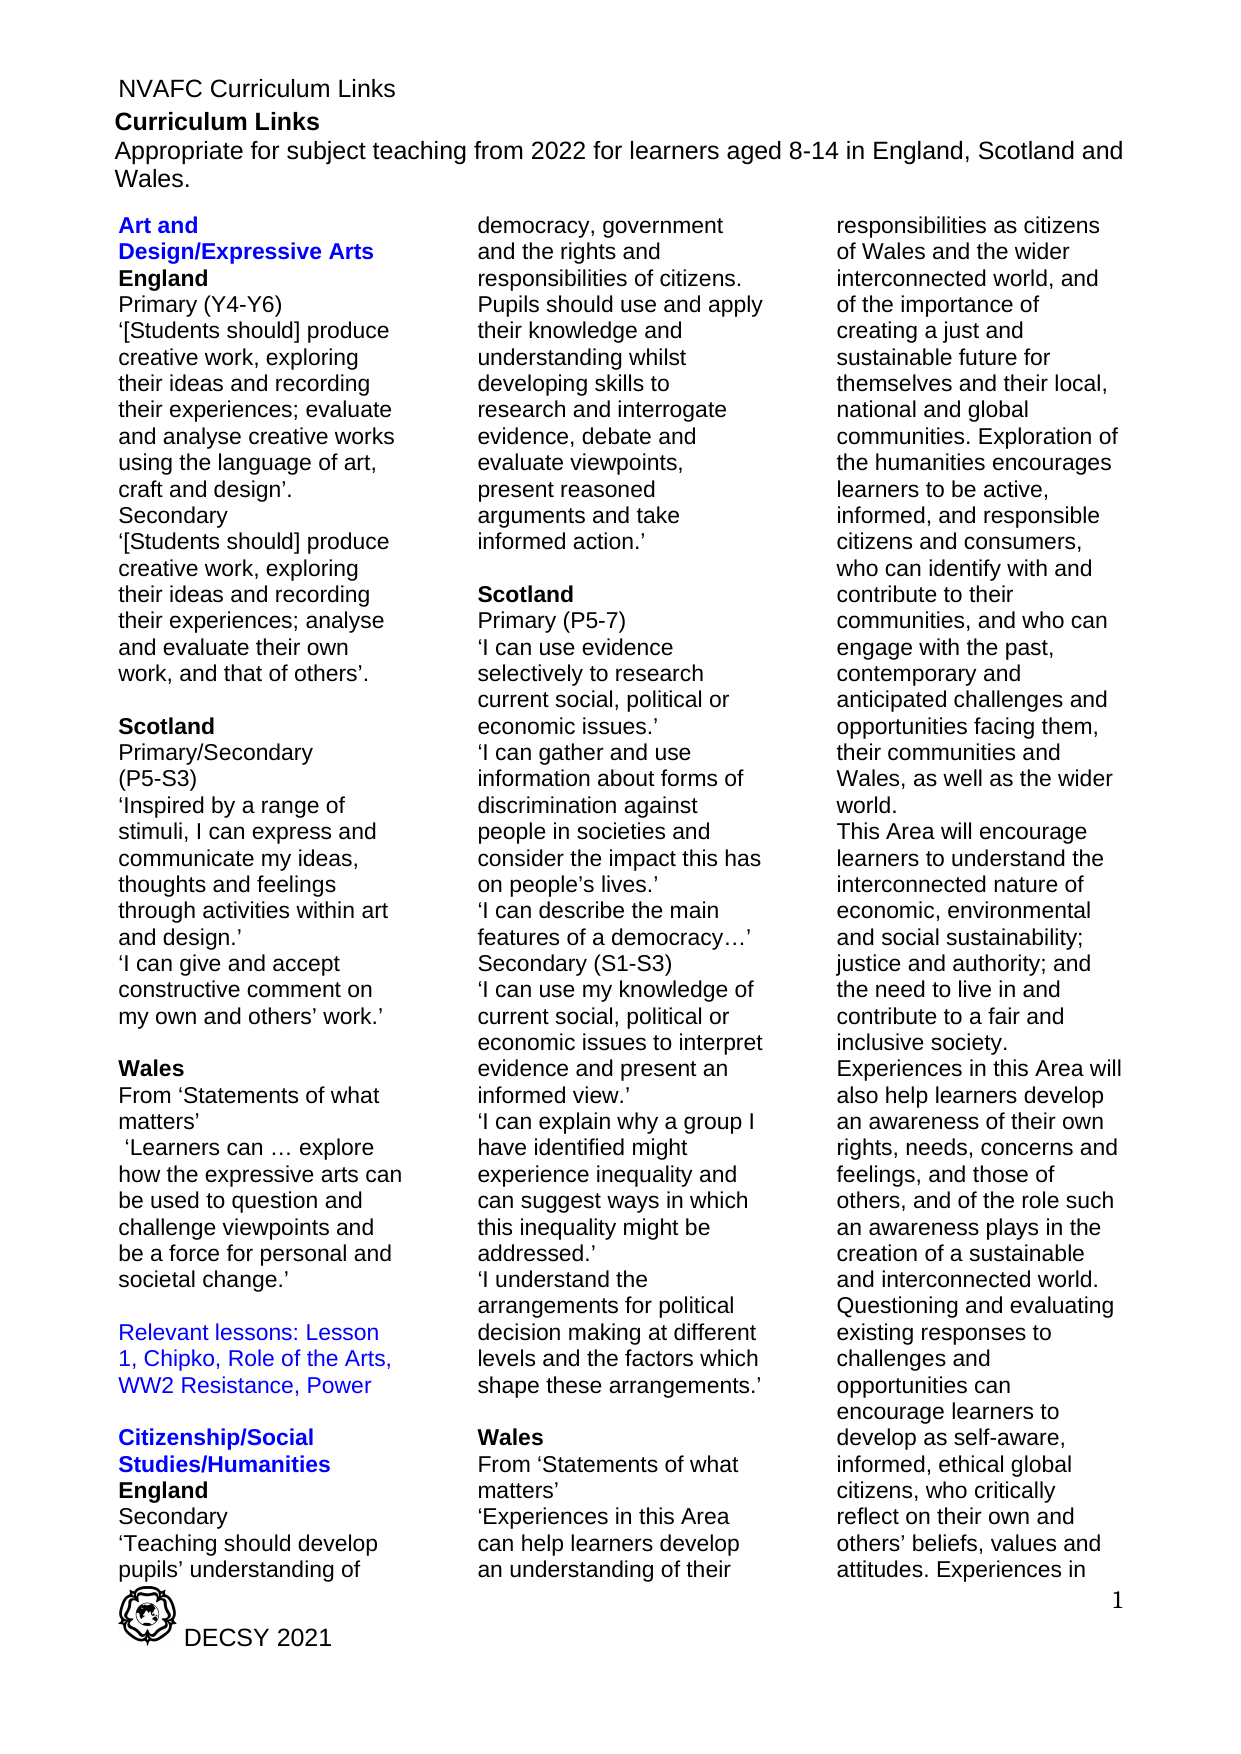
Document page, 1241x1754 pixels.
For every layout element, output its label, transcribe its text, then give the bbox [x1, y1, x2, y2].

text ‘I understand the arrangements for political decision making at different levels and the factors which shape these arrangements.’ [477, 1266, 763, 1398]
text ‘Learners can … explore how the expressive arts can be used to question and challenge viewpoints and be a force for personal and societal change.’ [118, 1134, 403, 1292]
picture [118, 1586, 177, 1646]
text ‘[Students should] produce creative work, exploring their ideas and recording their experiences; analyse and evaluate their own work, and that of others’. [118, 528, 403, 686]
text ‘I can give and accept constructive comment on my own and others’ work.’ [118, 950, 403, 1029]
text Scotland [477, 581, 763, 607]
text ‘Experiences in this Area can help learners develop an understanding of their responsibilities as citizens of Wales and the wider interconnected world, and of the importance of creating a just and sustainable future for themselves and their local, national and global communities. Exploration of the humanities encourages learners to be active, informed, and responsible citizens and consumers, who can identify with and contribute to their communities, and who can engage with the past, contemporary and anticipated challenges and opportunities facing them, their communities and Wales, as well as the wider world. [836, 118, 1122, 818]
text Citizenship/Social Studies/Humanities [118, 1424, 403, 1477]
text Secondary (S1-S3) [477, 950, 763, 976]
text Scotland [118, 713, 403, 739]
text ‘Inspired by a range of stimuli, I can express and communicate my ideas, thoughts and feelings through activities within art and design.’ [118, 792, 403, 950]
text Primary/Secondary [118, 739, 403, 765]
text ‘I can use evidence selectively to research current social, political or economic issues.’ [477, 634, 763, 739]
text Relevant lessons: Lesson 1, Chipko, Role of the Arts, WW2 Resistance, Power [118, 1319, 403, 1398]
text England [118, 1477, 403, 1503]
text This Area will encourage learners to understand the interconnected nature of economic, environmental and social sustainability; justice and authority; and the need to live in and contribute to a fair and inclusive society. Experiences in this Area will also help learners develop an awareness of their own rights, needs, concerns and feelings, and those of others, and of the role such an awareness plays in the creation of a sustainable and interconnected world. [836, 818, 1122, 1292]
text ‘[Students should] produce creative work, exploring their ideas and recording their experiences; evaluate and analyse creative works using the language of art, craft and design’. [118, 317, 403, 502]
text ‘Teaching should develop pupils’ understanding of democracy, government and the rights and responsibilities of citizens. Pupils should use and apply their knowledge and understanding whilst developing skills to research and interrogate evidence, debate and evaluate viewpoints, present reasoned arguments and take informed action.’ [477, 118, 763, 554]
text ‘I can explain why a group I have identified might experience inequality and can suggest ways in which this inequality might be addressed.’ [477, 1108, 763, 1266]
text Secondary [118, 1503, 403, 1530]
text England [118, 265, 403, 291]
text (P5-S3) [118, 765, 403, 792]
text ‘I can use my knowledge of current social, political or economic issues to interpret evidence and present an informed view.’ [477, 976, 763, 1108]
text Primary (Y4-Y6) [118, 291, 403, 317]
text ‘I can describe the main features of a democracy…’ [477, 897, 763, 950]
text From ‘Statements of what matters’ [118, 1082, 403, 1134]
text ‘I can gather and use information about forms of discrimination against people in societies and consider the impact this has on people’s lives.’ [477, 739, 763, 897]
text Wales [118, 1055, 403, 1082]
text Wales [477, 1424, 763, 1451]
text From ‘Statements of what matters’ [477, 1451, 763, 1503]
text Primary (P5-7) [477, 607, 763, 634]
text Secondary [118, 502, 403, 528]
text Art and Design/Expressive Arts [118, 118, 403, 265]
